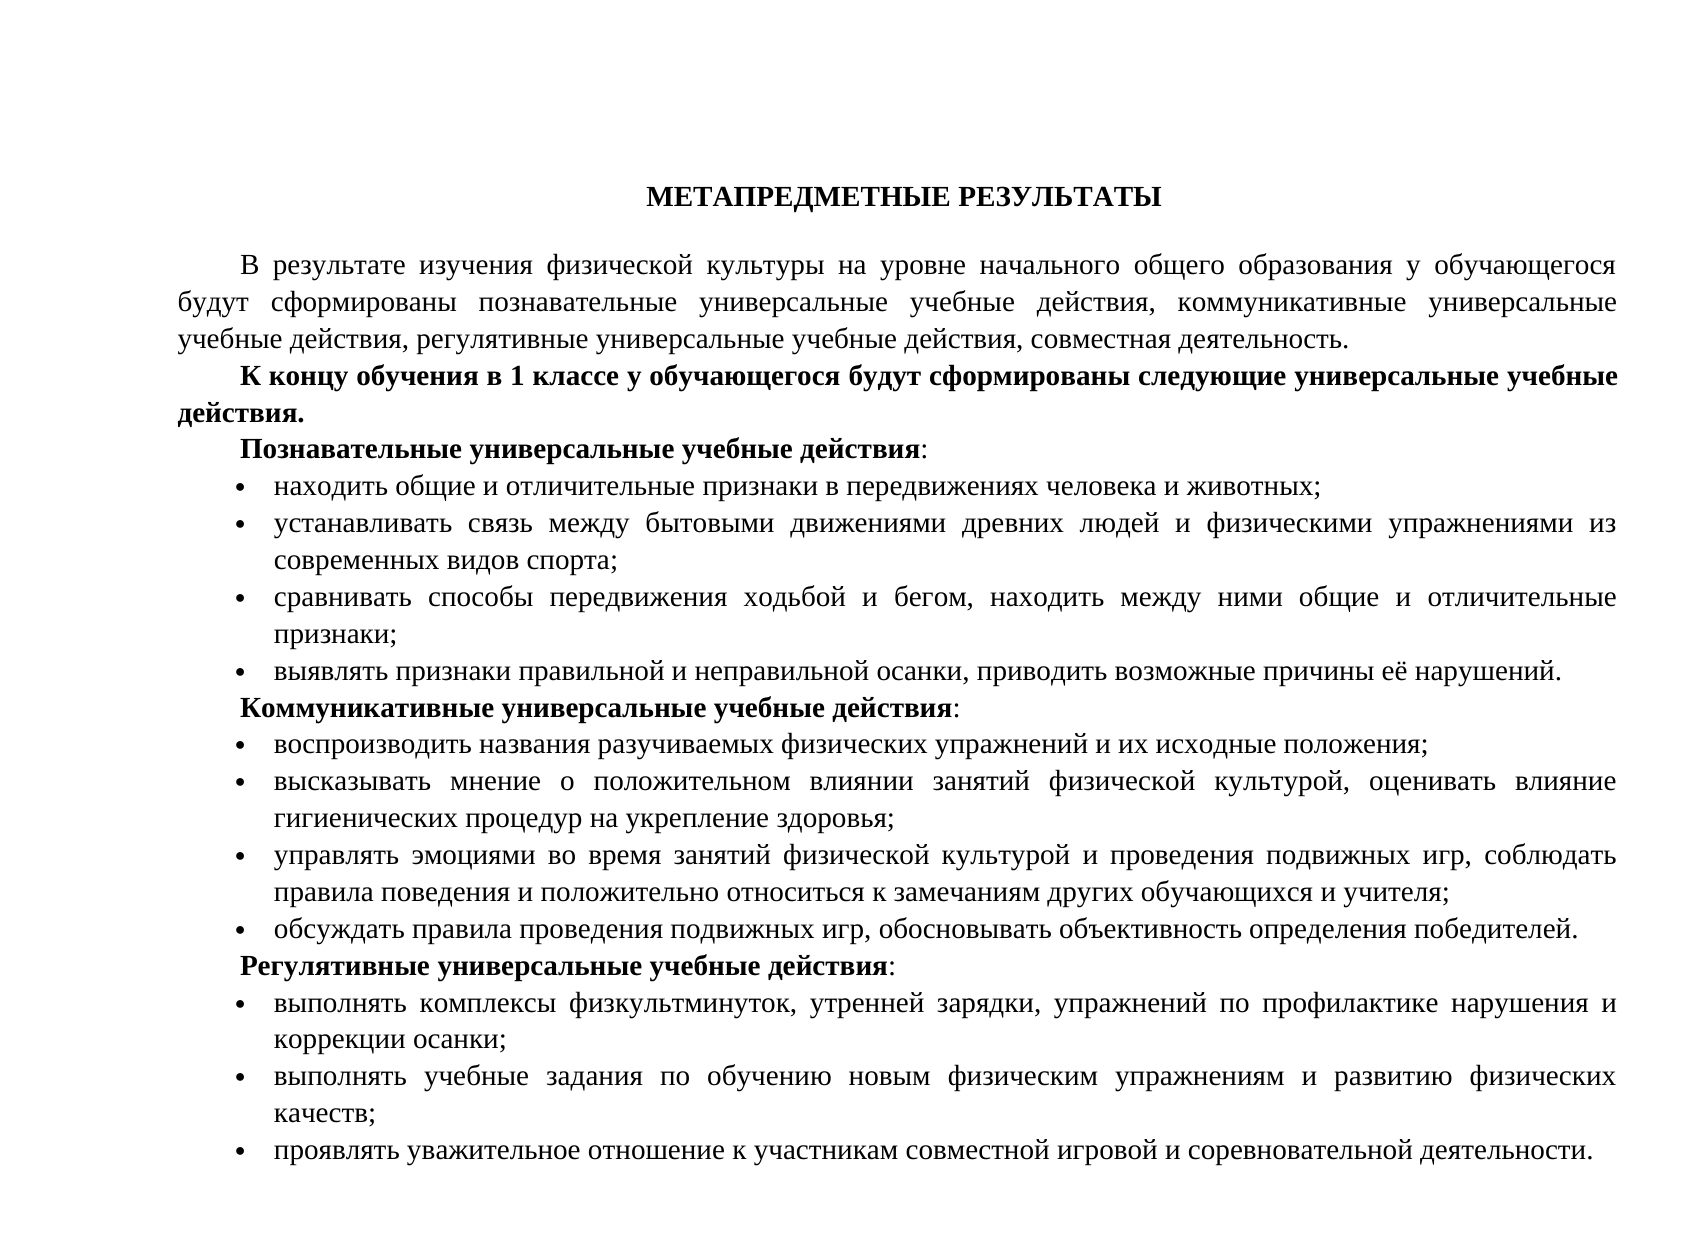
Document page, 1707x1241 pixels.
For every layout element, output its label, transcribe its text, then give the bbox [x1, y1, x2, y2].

list сравнивать способы передвижения ходьбой и бегом, находить между ними общие и отличительные признаки; [236, 579, 1618, 649]
list выполнять комплексы физкультминуток, утренней зарядки, упражнений по профилактике нарушения и коррекции осанки; [236, 985, 1618, 1055]
text МЕТАПРЕДМЕТНЫЕ РЕЗУЛЬТАТЫ [190, 179, 1618, 213]
text Регулятивные универсальные учебные действия: [177, 948, 1618, 981]
list воспроизводить названия разучиваемых физических упражнений и их исходные положения; [236, 727, 1618, 760]
list обсуждать правила проведения подвижных игр, обосновывать объективность определения победителей. [236, 911, 1618, 944]
list выполнять учебные задания по обучению новым физическим упражнениям и развитию физических качеств; [236, 1058, 1618, 1129]
text Коммуникативные универсальные учебные действия: [177, 690, 1618, 723]
list выявлять признаки правильной и неправильной осанки, приводить возможные причины её нарушений. [236, 653, 1618, 686]
text В результате изучения физической культуры на уровне начального общего образования у обучающегося будут сформированы познавательные универсальные учебные действия, коммуникативные универсальные учебные действия, регулятивные универсальные учебные действия, совместная деятельность. [177, 247, 1618, 354]
text Познавательные универсальные учебные действия: [177, 432, 1618, 465]
list устанавливать связь между бытовыми движениями древних людей и физическими упражнениями из современных видов спорта; [236, 505, 1618, 576]
list находить общие и отличительные признаки в передвижениях человека и животных; [236, 468, 1618, 502]
list проявлять уважительное отношение к участникам совместной игровой и соревновательной деятельности. [236, 1132, 1618, 1166]
list высказывать мнение о положительном влиянии занятий физической культурой, оценивать влияние гигиенических процедур на укрепление здоровья; [236, 763, 1618, 834]
list управлять эмоциями во время занятий физической культурой и проведения подвижных игр, соблюдать правила поведения и положительно относиться к замечаниям других обучающихся и учителя; [236, 837, 1618, 908]
text К концу обучения в 1 классе у обучающегося будут сформированы следующие универсальные учебные действия. [177, 358, 1618, 428]
